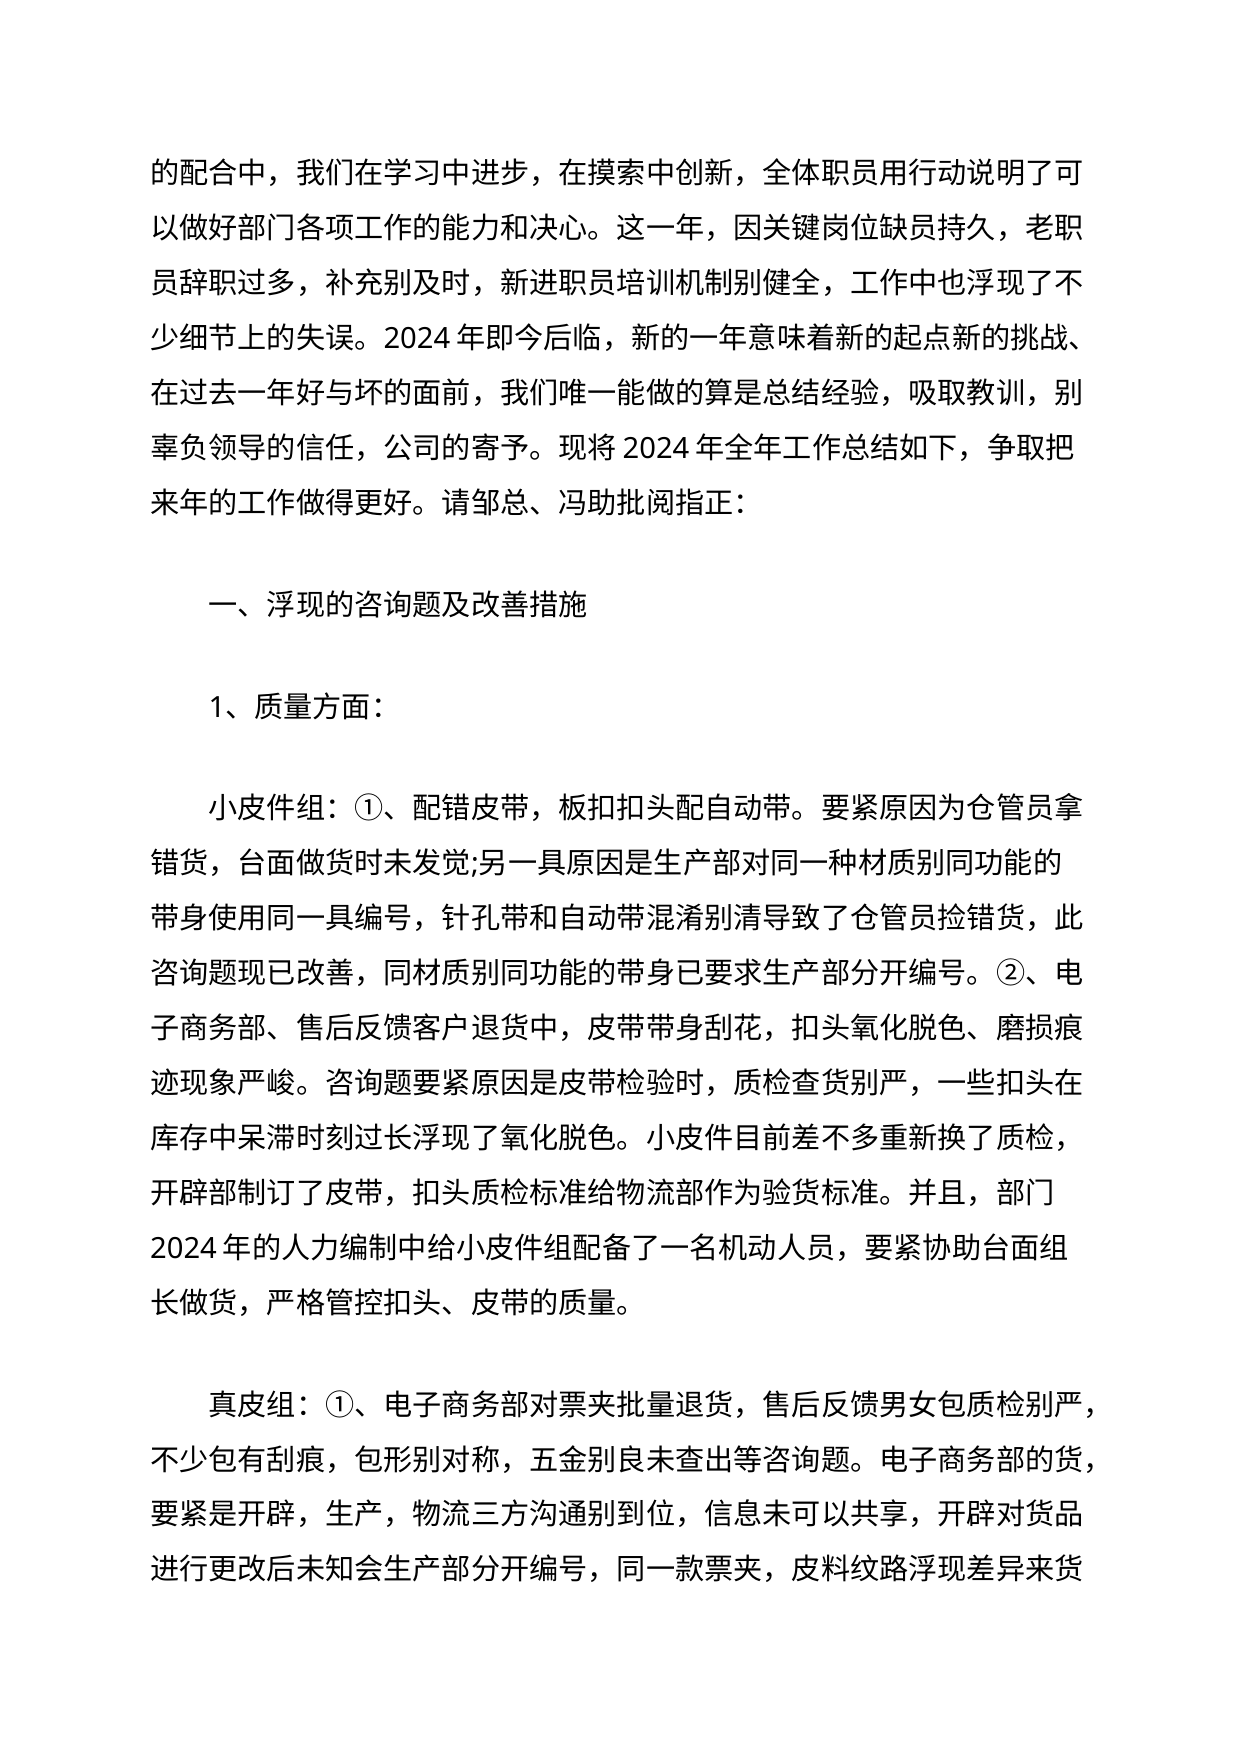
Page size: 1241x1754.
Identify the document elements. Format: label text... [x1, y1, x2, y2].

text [150, 150, 1090, 522]
text 一、浮现的咨询题及改善措施 [150, 581, 1090, 624]
text 1、质量方面： [150, 683, 1090, 726]
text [150, 1381, 1090, 1588]
text 小皮件组：①、配错皮带，板扣扣头配自动带。要紧原因为仓管员拿错货，台面做货时未发觉;另一具原因是生产部对同一种材质别同功能的带身使用同一具编号，针孔带和自动带混淆别清导致了仓管员捡错货，此咨询题现已改善，同材质别同功能的带身已要求生产部分开编号。②、电子商务部、售后反馈客户退货中，皮带带身刮花，扣头氧化脱色、磨损痕迹现象严峻。咨询题要紧原因是皮带检验时，质检查货别严，一些扣头在库存中呆滞时刻过长浮现了氧化脱色。小皮件目前差不多重新换了质检，开辟部制订了皮带，扣头质检标准给物流部作为验货标准。并且，部门2024年的人力编制中给小皮件组配备了一名机动人员，要紧协助台面组长做货，严格管控扣头、皮带的质量。 [150, 785, 1090, 1322]
